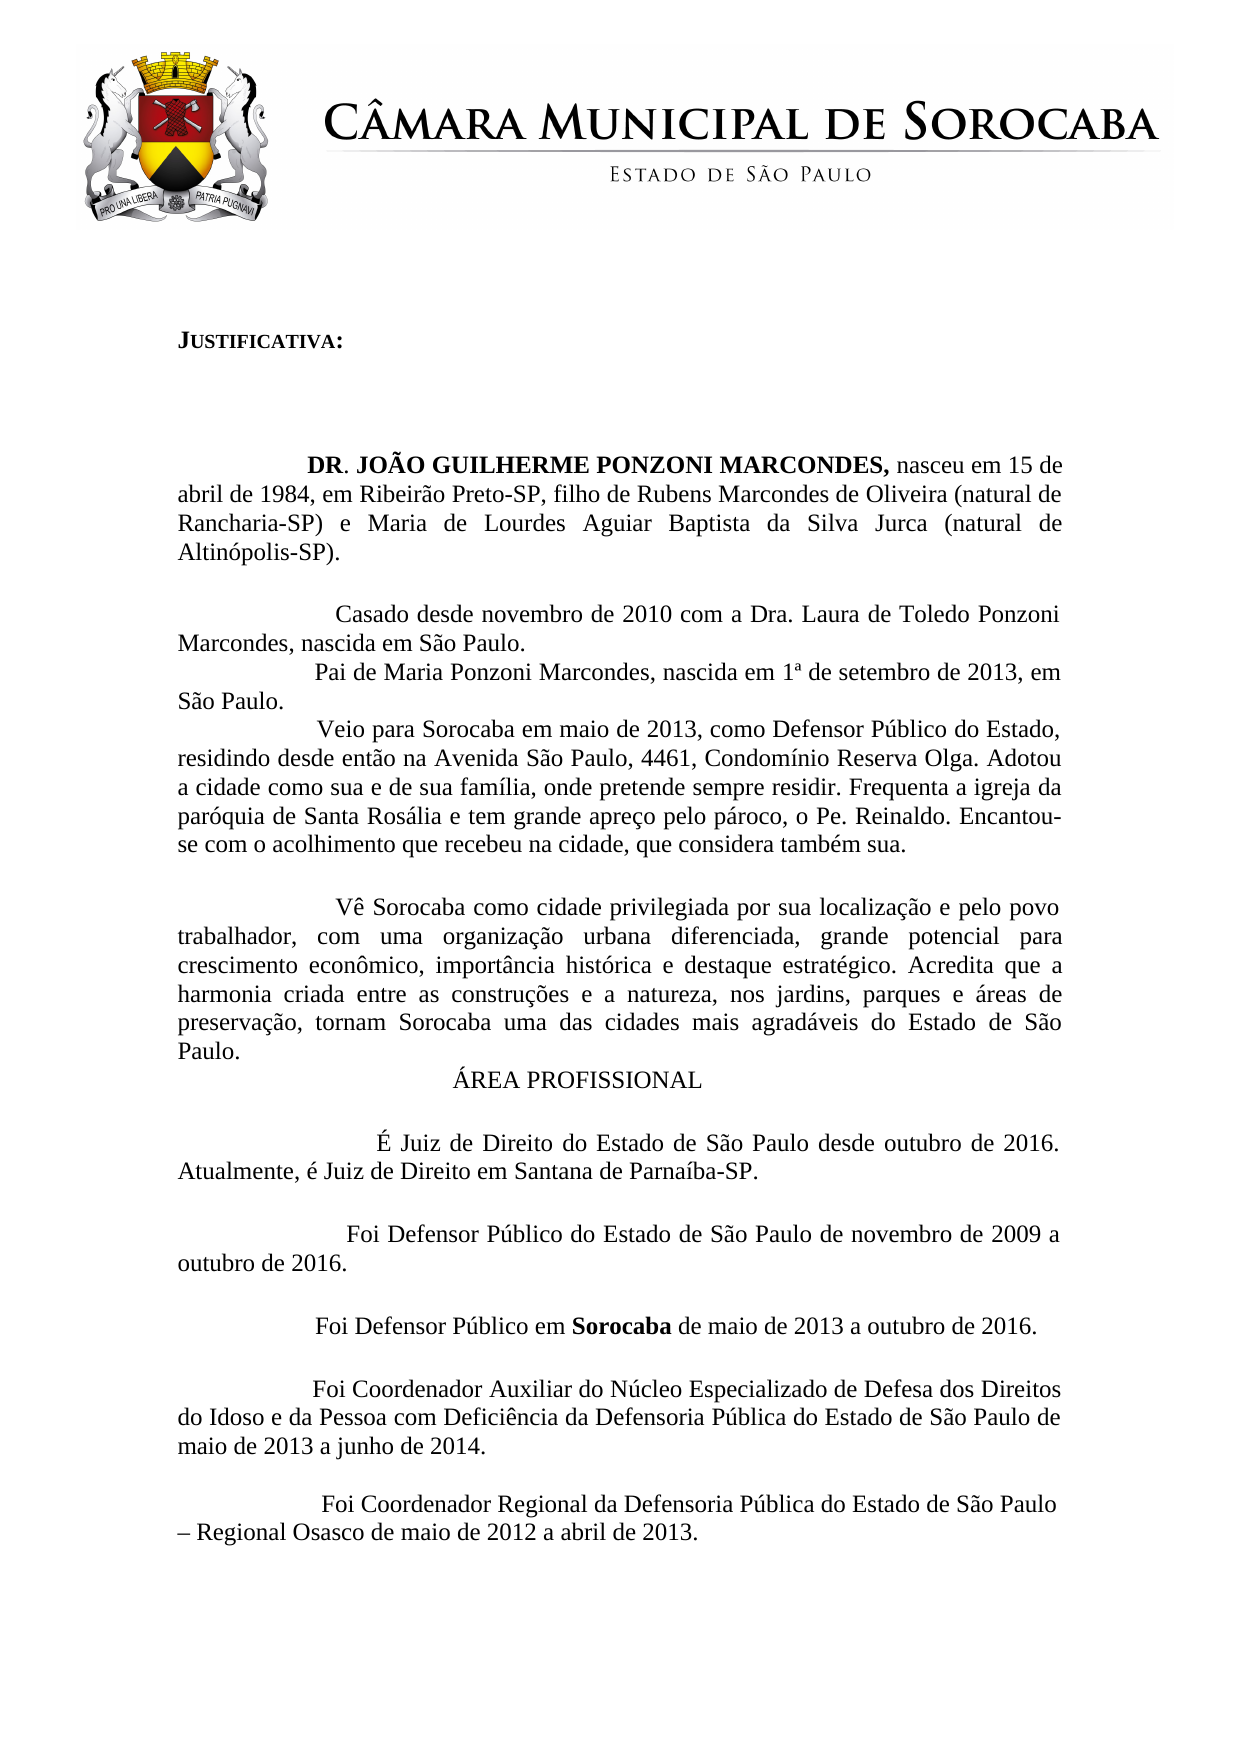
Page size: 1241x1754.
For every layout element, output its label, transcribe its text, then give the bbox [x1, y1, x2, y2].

text Justificativa: [177, 325, 1063, 354]
text Foi Coordenador Auxiliar do Núcleo Especializado de Defesa dos Direitos do Idoso e da Pessoa com Deficiência da Defensoria Pública do Estado de São Paulo de maio de 2013 a junho de 2014. [177, 1374, 1063, 1460]
text Vê Sorocaba como cidade privilegiada por sua localização e pelo povo trabalhador, com uma organização urbana diferenciada, grande potencial para crescimento econômico, importância histórica e destaque estratégico. Acredita que a harmonia criada entre as construções e a natureza, nos jardins, parques e áreas de preservação, tornam Sorocaba uma das cidades mais agradáveis do Estado de São Paulo. [177, 892, 1063, 1065]
text Foi Defensor Público do Estado de São Paulo de novembro de 2009 a outubro de 2016. [177, 1219, 1063, 1277]
text DR. JOÃO GUILHERME PONZONI MARCONDES, nasceu em 15 de abril de 1984, em Ribeirão Preto-SP, filho de Rubens Marcondes de Oliveira (natural de Rancharia-SP) e Maria de Lourdes Aguiar Baptista da Silva Jurca (natural de Altinópolis-SP). [177, 451, 1063, 566]
text É Juiz de Direito do Estado de São Paulo desde outubro de 2016. Atualmente, é Juiz de Direito em Santana de Parnaíba-SP. [177, 1128, 1063, 1185]
text Veio para Sorocaba em maio de 2013, como Defensor Público do Estado, residindo desde então na Avenida São Paulo, 4461, Condomínio Reserva Olga. Adotou a cidade como sua e de sua família, onde pretende sempre residir. Frequenta a igreja da paróquia de Santa Rosália e tem grande apreço pelo pároco, o Pe. Reinaldo. Encantou-se com o acolhimento que recebeu na cidade, que considera também sua. [177, 714, 1063, 858]
picture [76, 44, 1174, 230]
text Foi Coordenador Regional da Defensoria Pública do Estado de São Paulo – Regional Osasco de maio de 2012 a abril de 2013. [177, 1489, 1063, 1546]
text Casado desde novembro de 2010 com a Dra. Laura de Toledo Ponzoni Marcondes, nascida em São Paulo. [177, 599, 1063, 657]
text Foi Defensor Público em Sorocaba de maio de 2013 a outubro de 2016. [177, 1311, 1063, 1339]
text ÁREA PROFISSIONAL [177, 1065, 1063, 1094]
text Pai de Maria Ponzoni Marcondes, nascida em 1ª de setembro de 2013, em São Paulo. [177, 657, 1063, 714]
